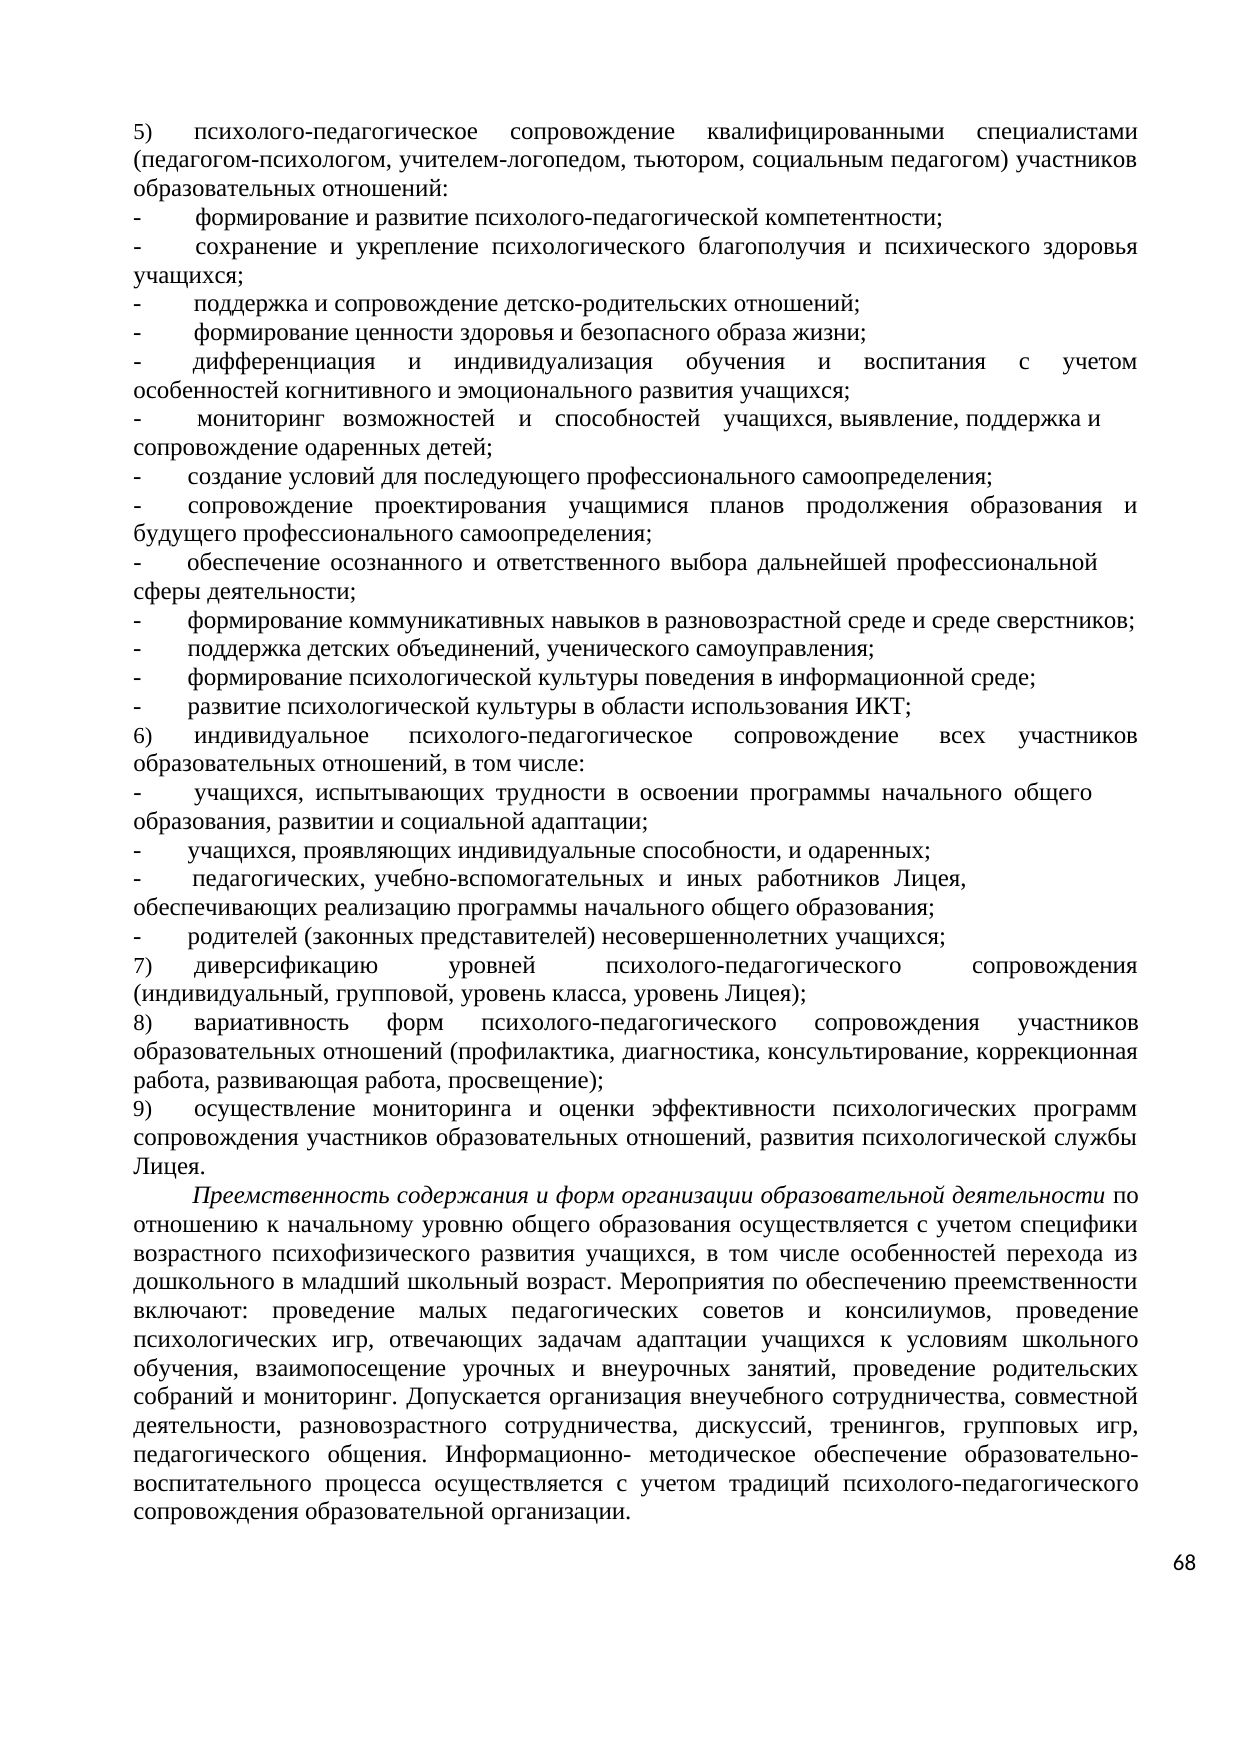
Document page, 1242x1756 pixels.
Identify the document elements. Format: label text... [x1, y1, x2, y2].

list дифференциация и индивидуализация обучения и воспитания с учетом особенностей когнитивного и эмоционального развития учащихся; [133, 346, 1138, 403]
list формирование психологической культуры поведения в информационной среде; [133, 662, 1196, 691]
list учащихся, испытывающих трудности в освоении программы начального общего образования, развитии и социальной адаптации; [133, 777, 1139, 835]
list поддержка детских объединений, ученического самоуправления; [133, 633, 1196, 662]
list психолого-педагогическое сопровождение квалифицированными специалистами (педагогом-психологом, учителем-логопедом, тьютором, социальным педагогом) участников образовательных отношений: [133, 116, 1138, 202]
list обеспечение осознанного и ответственного выбора дальнейшей профессиональной сферы деятельности; [133, 547, 1138, 605]
list сопровождение проектирования учащимися планов продолжения образования и будущего профессионального самоопределения; [133, 490, 1138, 547]
list поддержка и сопровождение детско-родительских отношений; [133, 288, 1196, 317]
list вариативность форм психолого-педагогического сопровождения участников образовательных отношений (профилактика, диагностика, консультирование, коррекционная работа, развивающая работа, просвещение); [133, 1007, 1138, 1093]
list диверсификацию уровней психолого-педагогического сопровождения (индивидуальный, групповой, уровень класса, уровень Лицея); [133, 950, 1138, 1007]
list осуществление мониторинга и оценки эффективности психологических программ сопровождения участников образовательных отношений, развития психологической службы Лицея. [133, 1093, 1138, 1180]
list педагогических, учебно-вспомогательных и иных работников Лицея, [133, 863, 1196, 892]
list развитие психологической культуры в области использования ИКТ; [133, 691, 1196, 720]
list создание условий для последующего профессионального самоопределения; [133, 461, 1196, 490]
text Преемственность содержания и форм организации образовательной деятельности по отношению к начальному уровню общего образования осуществляется с учетом специфики возрастного психофизического развития учащихся, в том числе особенностей перехода из дошкольного в младший школьный возраст. Мероприятия по обеспечению преемственности включают: проведение малых педагогических советов и консилиумов, проведение психологических игр, отвечающих задачам адаптации учащихся к условиям школьного обучения, взаимопосещение урочных и внеурочных занятий, проведение родительских собраний и мониторинг. Допускается организация внеучебного сотрудничества, совместной деятельности, разновозрастного сотрудничества, дискуссий, тренингов, групповых игр, педагогического общения. Информационно- методическое обеспечение образовательно- воспитательного процесса осуществляется с учетом традиций психолого-педагогического сопровождения образовательной организации. [133, 1180, 1139, 1525]
list формирование коммуникативных навыков в разновозрастной среде и среде сверстников; [133, 605, 1196, 633]
list индивидуальное психолого-педагогическое сопровождение всех участников образовательных отношений, в том числе: [133, 720, 1139, 777]
list формирование и развитие психолого-педагогической компетентности; [133, 202, 1196, 231]
list мониторинг возможностей и способностей учащихся, выявление, поддержка и сопровождение одаренных детей; [133, 403, 1138, 461]
list учащихся, проявляющих индивидуальные способности, и одаренных; [133, 835, 1196, 863]
list родителей (законных представителей) несовершеннолетних учащихся; [133, 921, 1196, 950]
list сохранение и укрепление психологического благополучия и психического здоровья учащихся; [133, 231, 1138, 288]
text обеспечивающих реализацию программы начального общего образования; [133, 892, 1196, 921]
list формирование ценности здоровья и безопасного образа жизни; [133, 317, 1196, 346]
